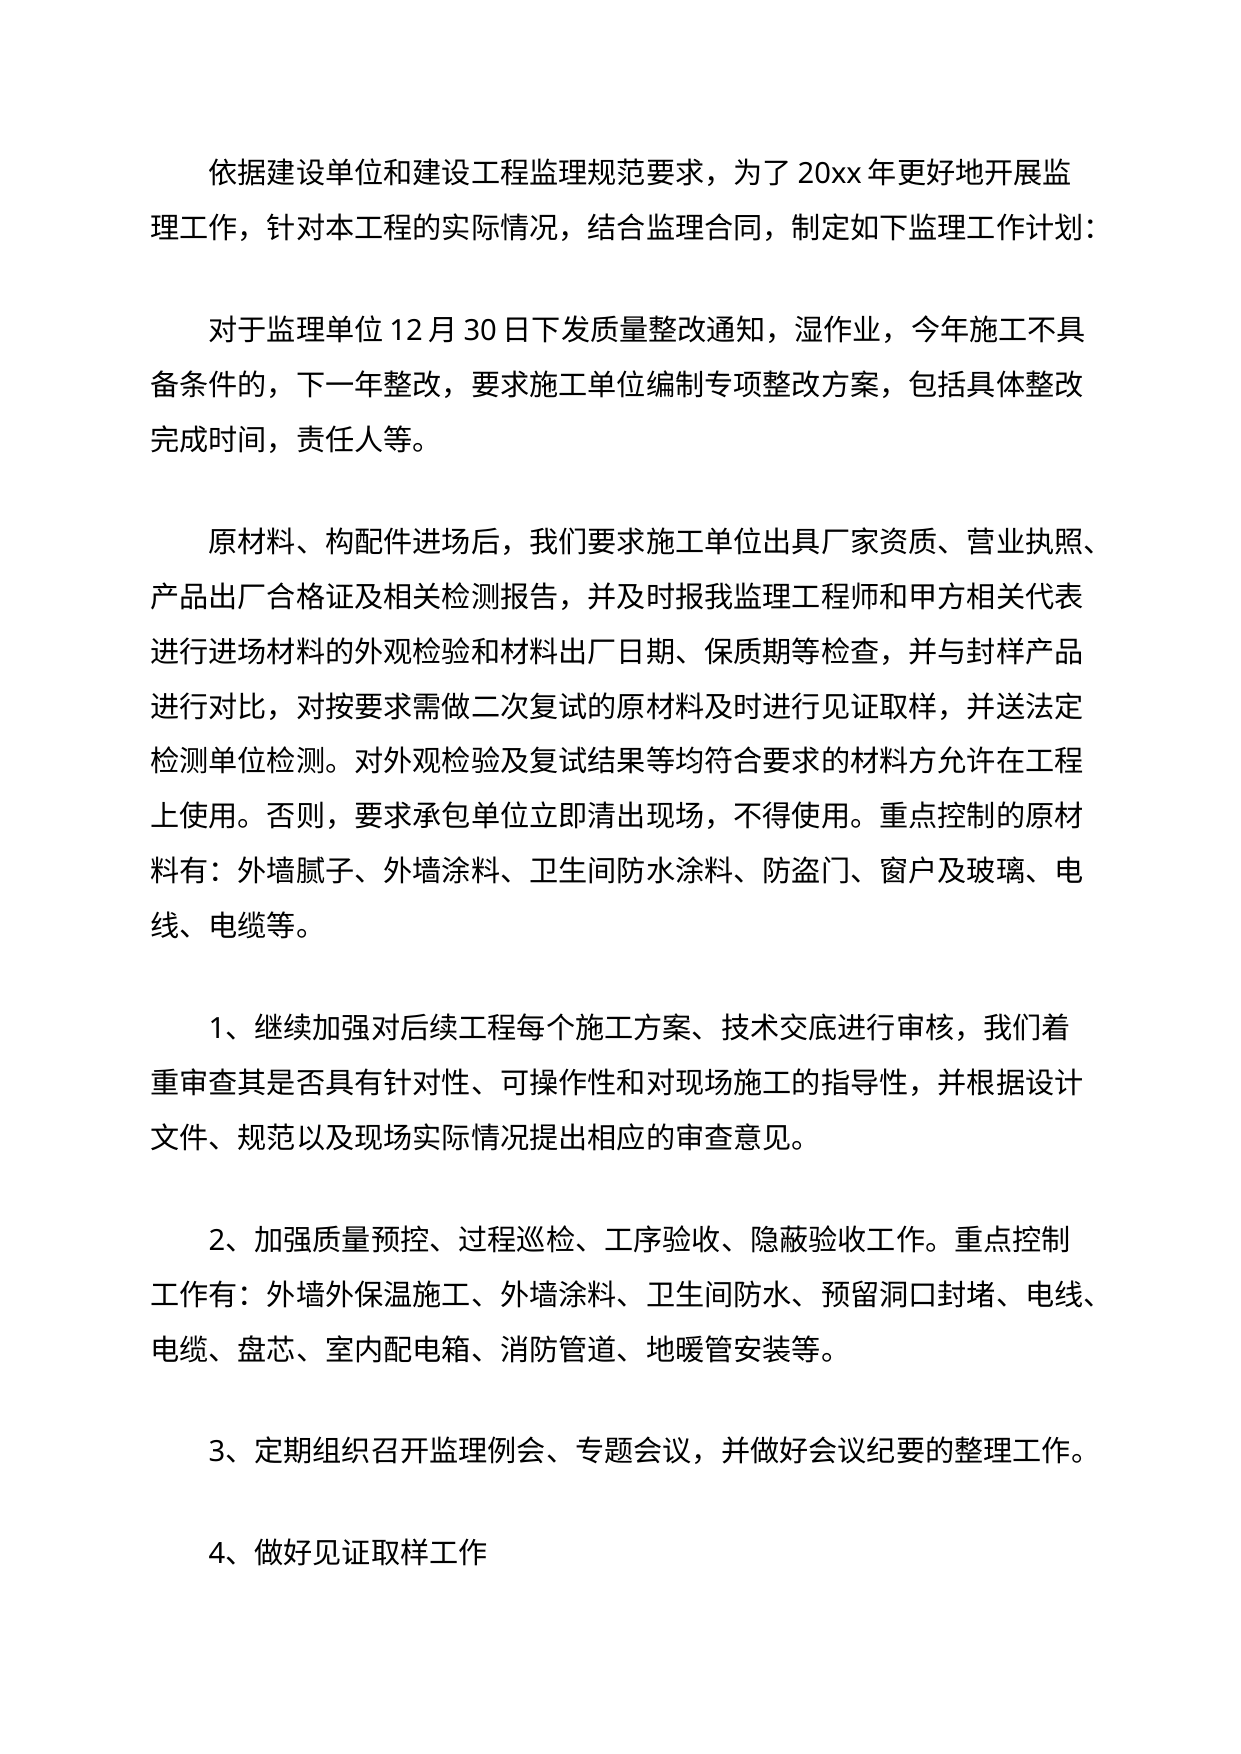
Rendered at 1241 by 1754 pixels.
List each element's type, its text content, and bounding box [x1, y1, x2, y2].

text 1、继续加强对后续工程每个施工方案、技术交底进行审核，我们着重审查其是否具有针对性、可操作性和对现场施工的指导性，并根据设计文件、规范以及现场实际情况提出相应的审查意见。 [150, 1004, 1090, 1157]
text 原材料、构配件进场后，我们要求施工单位出具厂家资质、营业执照、产品出厂合格证及相关检测报告，并及时报我监理工程师和甲方相关代表进行进场材料的外观检验和材料出厂日期、保质期等检查，并与封样产品进行对比，对按要求需做二次复试的原材料及时进行见证取样，并送法定检测单位检测。对外观检验及复试结果等均符合要求的材料方允许在工程上使用。否则，要求承包单位立即清出现场，不得使用。重点控制的原材料有：外墙腻子、外墙涂料、卫生间防水涂料、防盗门、窗户及玻璃、电线、电缆等。 [150, 518, 1090, 945]
text 3、定期组织召开监理例会、专题会议，并做好会议纪要的整理工作。 [150, 1428, 1090, 1470]
text 2、加强质量预控、过程巡检、工序验收、隐蔽验收工作。重点控制工作有：外墙外保温施工、外墙涂料、卫生间防水、预留洞口封堵、电线、电缆、盘芯、室内配电箱、消防管道、地暖管安装等。 [150, 1216, 1090, 1368]
text 依据建设单位和建设工程监理规范要求，为了20xx年更好地开展监理工作，针对本工程的实际情况，结合监理合同，制定如下监理工作计划： [150, 150, 1090, 247]
text 4、做好见证取样工作 [150, 1530, 1090, 1572]
text 对于监理单位12月30日下发质量整改通知，湿作业，今年施工不具备条件的，下一年整改，要求施工单位编制专项整改方案，包括具体整改完成时间，责任人等。 [150, 307, 1090, 459]
